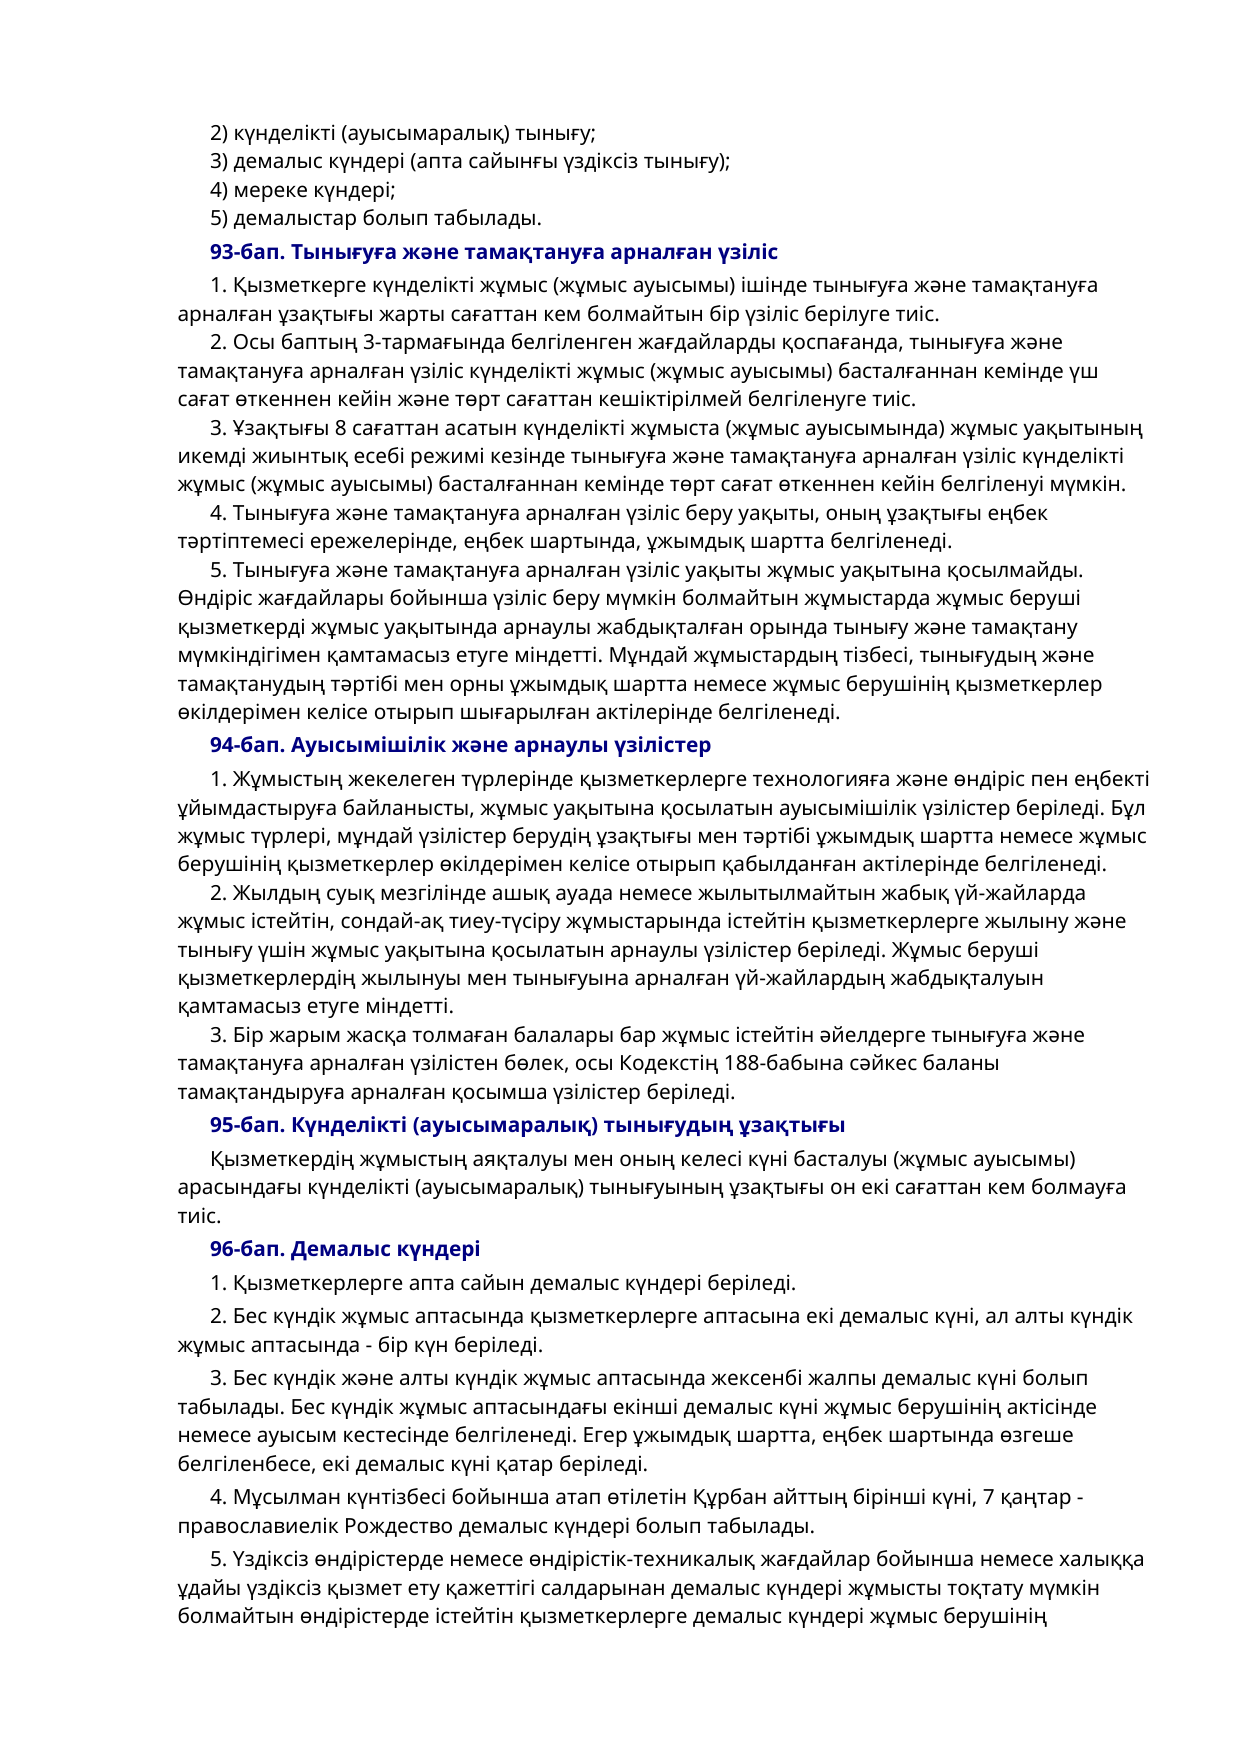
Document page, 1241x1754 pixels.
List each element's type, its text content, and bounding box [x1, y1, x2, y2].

text 3. Бес күндiк және алты күндiк жұмыс аптасында жексенбi жалпы демалыс күнi болып табылады. Бес күндiк жұмыс аптасындағы екiншi демалыс күнi жұмыс берушiнiң актiсiнде немесе ауысым кестесiнде белгiленедi. Егер ұжымдық шартта, еңбек шартында өзгеше белгiленбесе, екi демалыс күнi қатар берiледi. [177, 1363, 1152, 1477]
text 2. Бес күндiк жұмыс аптасында қызметкерлерге аптасына екi демалыс күнi, ал алты күндiк жұмыс аптасында - бiр күн берiледi. [177, 1302, 1152, 1358]
text 1. Қызметкерге күнделiктi жұмыс (жұмыс ауысымы) iшiнде тынығуға және тамақтануға арналған ұзақтығы жарты сағаттан кем болмайтын бiр үзiлiс берiлуге тиiс. 2. Осы баптың 3-тармағында белгiленген жағдайларды қоспағанда, тынығуға және тамақтануға арналған үзiлiс күнделiктi жұмыс (жұмыс ауысымы) басталғаннан кемiнде үш сағат өткеннен кейiн және төрт сағаттан кешiктiрiлмей белгiленуге тиiс. 3. Ұзақтығы 8 сағаттан асатын күнделiктi жұмыста (жұмыс ауысымында) жұмыс уақытының икемдi жиынтық есебi режимi кезiнде тынығуға және тамақтануға арналған үзiлiс күнделiктi жұмыс (жұмыс ауысымы) басталғаннан кемiнде төрт сағат өткеннен кейiн белгiленуi мүмкiн. 4. Тынығуға және тамақтануға арналған үзiлiс беру уақыты, оның ұзақтығы еңбек тәртiптемесi ережелерiнде, еңбек шартында, ұжымдық шартта белгiленедi. 5. Тынығуға және тамақтануға арналған үзiлiс уақыты жұмыс уақытына қосылмайды. Өндiрiс жағдайлары бойынша үзiлiс беру мүмкiн болмайтын жұмыстарда жұмыс берушi қызметкердi жұмыс уақытында арнаулы жабдықталған орында тынығу және тамақтану мүмкiндiгiмен қамтамасыз етуге мiндеттi. Мұндай жұмыстардың тiзбесi, тынығудың және тамақтанудың тәртiбi мен орны ұжымдық шартта немесе жұмыс берушiнiң қызметкерлер өкiлдерiмен келiсе отырып шығарылған актiлерiнде белгiленедi. [177, 271, 1152, 726]
text 95-бап. Күнделiктi (ауысымаралық) тынығудың ұзақтығы [177, 1111, 1152, 1139]
text 1. Жұмыстың жекелеген түрлерiнде қызметкерлерге технологияға және өндiрiс пен еңбектi ұйымдастыруға байланысты, жұмыс уақытына қосылатын ауысымiшiлiк үзiлiстер берiледi. Бұл жұмыс түрлерi, мұндай үзiлiстер берудiң ұзақтығы мен тәртiбi ұжымдық шартта немесе жұмыс берушiнiң қызметкерлер өкiлдерiмен келiсе отырып қабылданған актiлерiнде белгiленедi. 2. Жылдың суық мезгiлiнде ашық ауада немесе жылытылмайтын жабық үй-жайларда жұмыс iстейтiн, сондай-ақ тиеу-түсiру жұмыстарында iстейтiн қызметкерлерге жылыну және тынығу үшiн жұмыс уақытына қосылатын арнаулы үзiлiстер берiледi. Жұмыс берушi қызметкерлердiң жылынуы мен тынығуына арналған үй-жайлардың жабдықталуын қамтамасыз етуге мiндеттi. 3. Бiр жарым жасқа толмаған балалары бар жұмыс iстейтiн әйелдерге тынығуға және тамақтануға арналған үзiлiстен бөлек, осы Кодекстiң 188-бабына сәйкес баланы тамақтандыруға арналған қосымша үзiлiстер берiледi. [177, 764, 1152, 1105]
text 96-бап. Демалыс күндерi [177, 1234, 1152, 1263]
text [177, 1544, 1152, 1630]
text Қызметкердiң жұмыстың аяқталуы мен оның келесi күнi басталуы (жұмыс ауысымы) арасындағы күнделiктi (ауысымаралық) тынығуының ұзақтығы он екi сағаттан кем болмауға тиiс. [177, 1144, 1152, 1229]
text 4. Мұсылман күнтiзбесi бойынша атап өтiлетiн Құрбан айттың бiрiншi күнi, 7 қаңтар - православиелiк Рождество демалыс күндерi болып табылады. [177, 1482, 1152, 1539]
text 93-бап. Тынығуға және тамақтануға арналған үзiлiс [177, 237, 1152, 265]
text 94-бап. Ауысымiшiлiк және арнаулы үзiлiстер [177, 731, 1152, 759]
text 1. Қызметкерлерге апта сайын демалыс күндерi берiледi. [177, 1268, 1152, 1296]
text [177, 118, 1152, 232]
